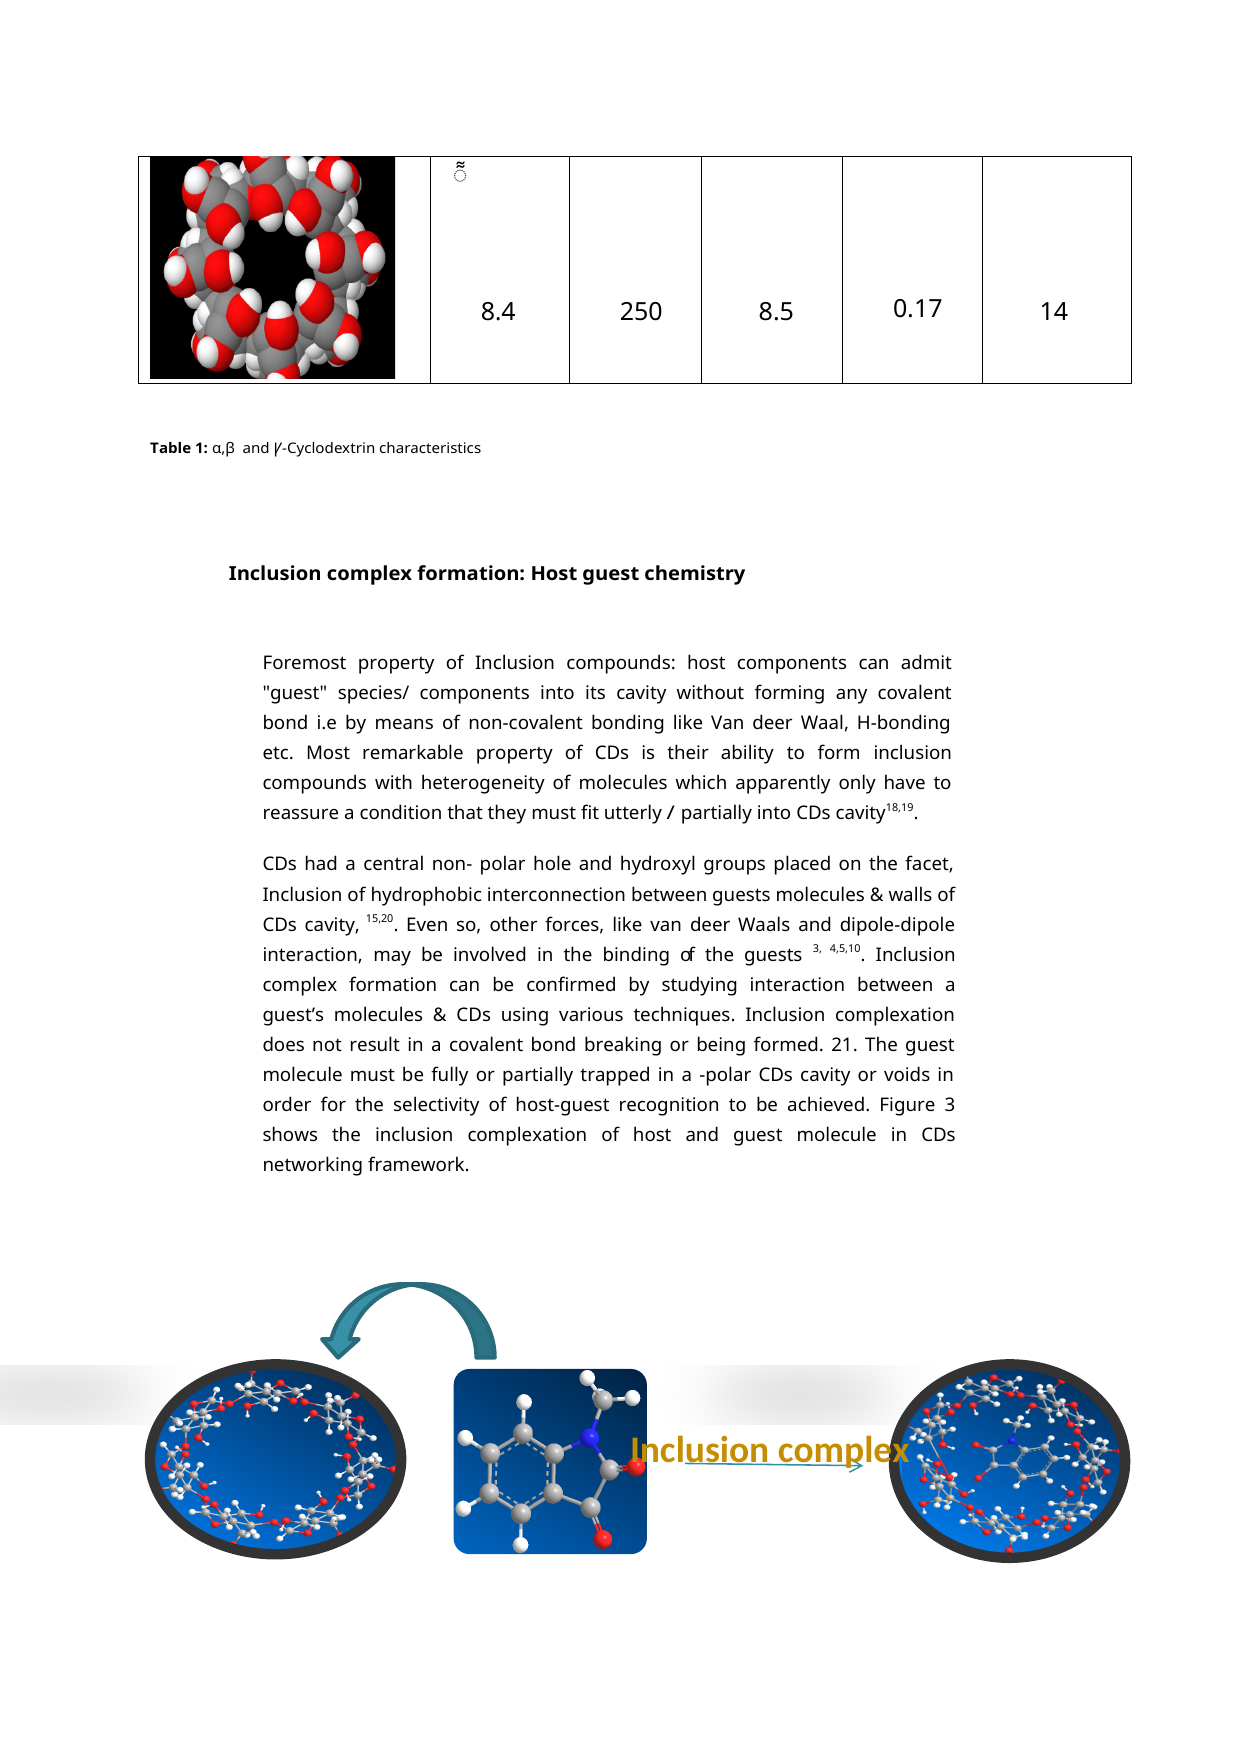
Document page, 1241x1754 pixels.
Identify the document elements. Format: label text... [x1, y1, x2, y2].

table_cell ͌ 8.4 [431, 157, 569, 383]
picture [453, 1368, 647, 1555]
picture [156, 1370, 395, 1549]
picture [900, 1370, 1119, 1552]
text Table 1: α,β and Ꝩ-Cyclodextrin characteristics [150, 438, 956, 472]
text Foremost property of Inclusion compounds: host components can admit "guest" species/ components into its cavity without forming any covalent bond i.e by means of non-covalent bonding like Van deer Waal, H-bonding etc. Most remarkable property of CDs is their ability to form inclusion compounds with heterogeneity of molecules which apparently only have to reassure a condition that they must fit utterly / partially into CDs cavity18,19. [262, 649, 952, 825]
text CDs had a central non- polar hole and hydroxyl groups placed on the facet, Inclusion of hydrophobic interconnection between guests molecules & walls of CDs cavity, 15,20. Even so, other forces, like van deer Waals and dipole-dipole interaction, may be involved in the binding of the guests 3, 4,5,10. Inclusion complex formation can be confirmed by studying interaction between a guest’s molecules & CDs using various techniques. Inclusion complexation does not result in a covalent bond breaking or being formed. 21. The guest molecule must be fully or partially trapped in a -polar CDs cavity or voids in order for the selectivity of host-guest recognition to be achieved. Figure 3 shows the inclusion complexation of host and guest molecule in CDs networking framework. [262, 851, 956, 1177]
table_cell [139, 157, 430, 383]
table_cell 0.17 [843, 157, 982, 383]
table_cell 14 [983, 157, 1131, 383]
text Inclusion complex formation: Host guest chemistry [150, 559, 956, 605]
table_cell 8.5 [702, 157, 842, 383]
picture [150, 156, 396, 379]
table_cell 250 [570, 157, 701, 383]
